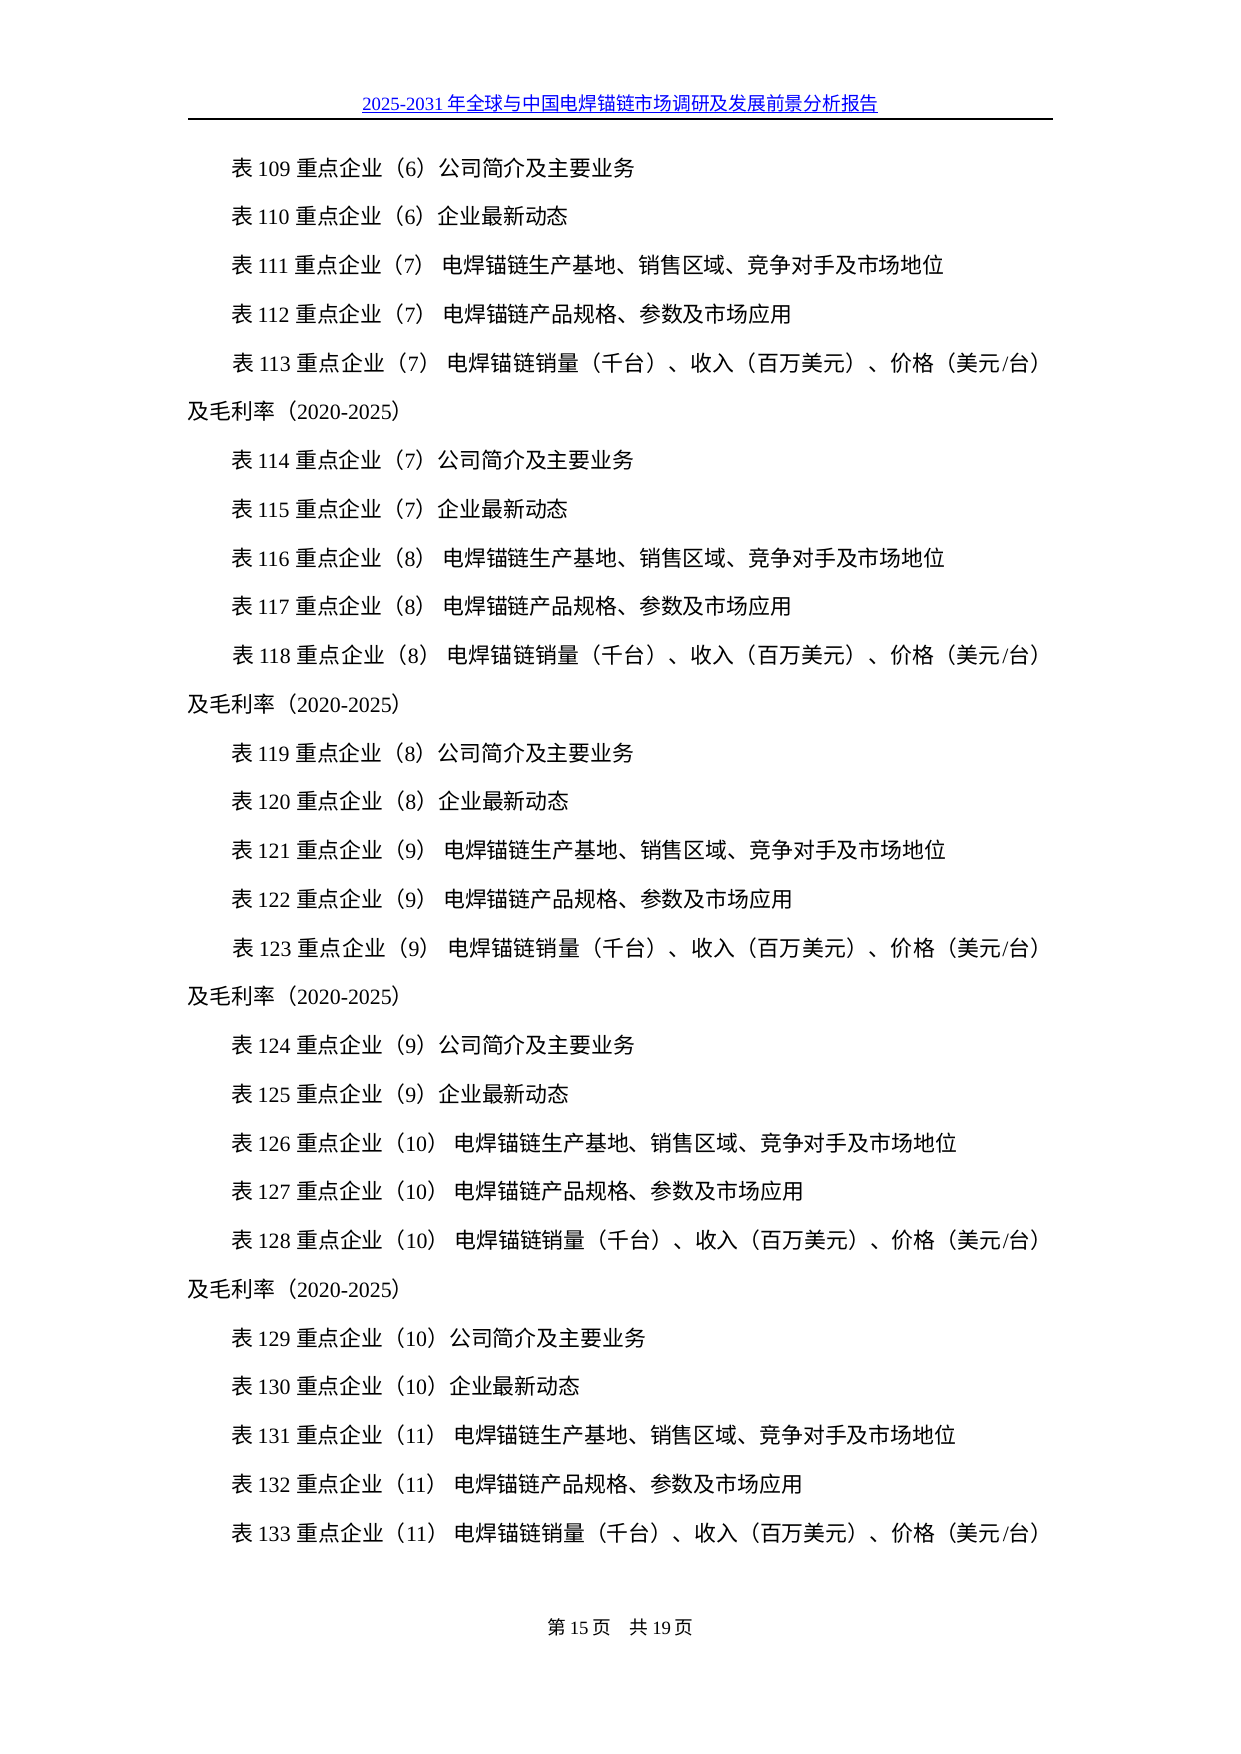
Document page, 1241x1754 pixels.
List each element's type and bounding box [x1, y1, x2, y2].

text [187, 150, 1053, 1548]
